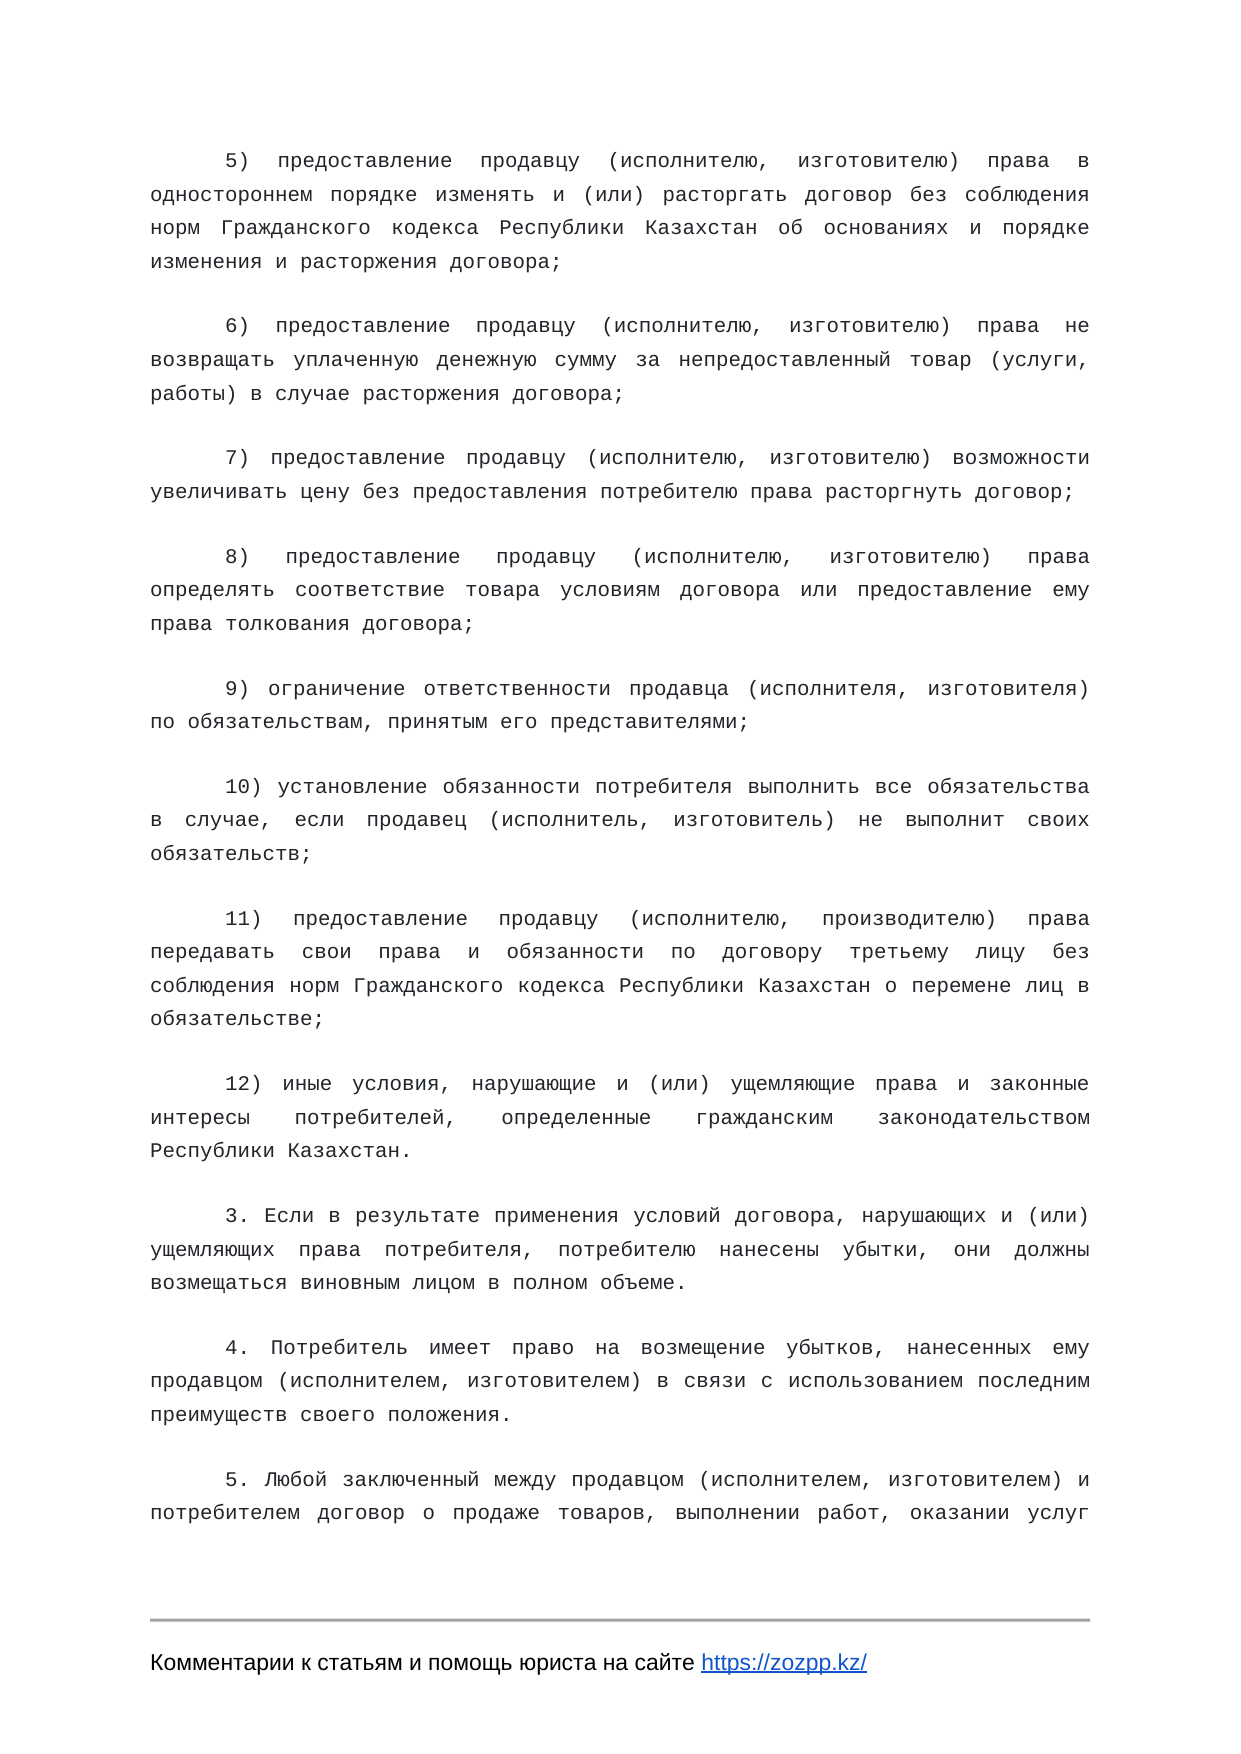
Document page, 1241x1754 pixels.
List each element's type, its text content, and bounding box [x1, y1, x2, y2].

text 3. Если в результате применения условий договора, нарушающих и (или) ущемляющих права потребителя, потребителю нанесены убытки, они должны возмещаться виновным лицом в полном объеме. [150, 1205, 1090, 1296]
text 8) предоставление продавцу (исполнителю, изготовителю) права определять соответствие товара условиям договора или предоставление ему права толкования договора; [150, 546, 1090, 636]
text 9) ограничение ответственности продавца (исполнителя, изготовителя) по обязательствам, принятым его представителями; [150, 677, 1090, 735]
text 4. Потребитель имеет право на возмещение убытков, нанесенных ему продавцом (исполнителем, изготовителем) в связи с использованием последним преимуществ своего положения. [150, 1337, 1090, 1428]
text 7) предоставление продавцу (исполнителю, изготовителю) возможности увеличивать цену без предоставления потребителю права расторгнуть договор; [150, 447, 1090, 504]
text 6) предоставление продавцу (исполнителю, изготовителю) права не возвращать уплаченную денежную сумму за непредоставленный товар (услуги, работы) в случае расторжения договора; [150, 315, 1090, 406]
text 10) установление обязанности потребителя выполнить все обязательства в случае, если продавец (исполнитель, изготовитель) не выполнит своих обязательств; [150, 776, 1090, 867]
text 5) предоставление продавцу (исполнителю, изготовителю) права в одностороннем порядке изменять и (или) расторгать договор без соблюдения норм Гражданского кодекса Республики Казахстан об основаниях и порядке изменения и расторжения договора; [150, 150, 1090, 274]
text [150, 1469, 1090, 1526]
text 12) иные условия, нарушающие и (или) ущемляющие права и законные интересы потребителей, определенные гражданским законодательством Республики Казахстан. [150, 1073, 1090, 1164]
text 11) предоставление продавцу (исполнителю, производителю) права передавать свои права и обязанности по договору третьему лицу без соблюдения норм Гражданского кодекса Республики Казахстан о перемене лиц в обязательстве; [150, 908, 1090, 1032]
